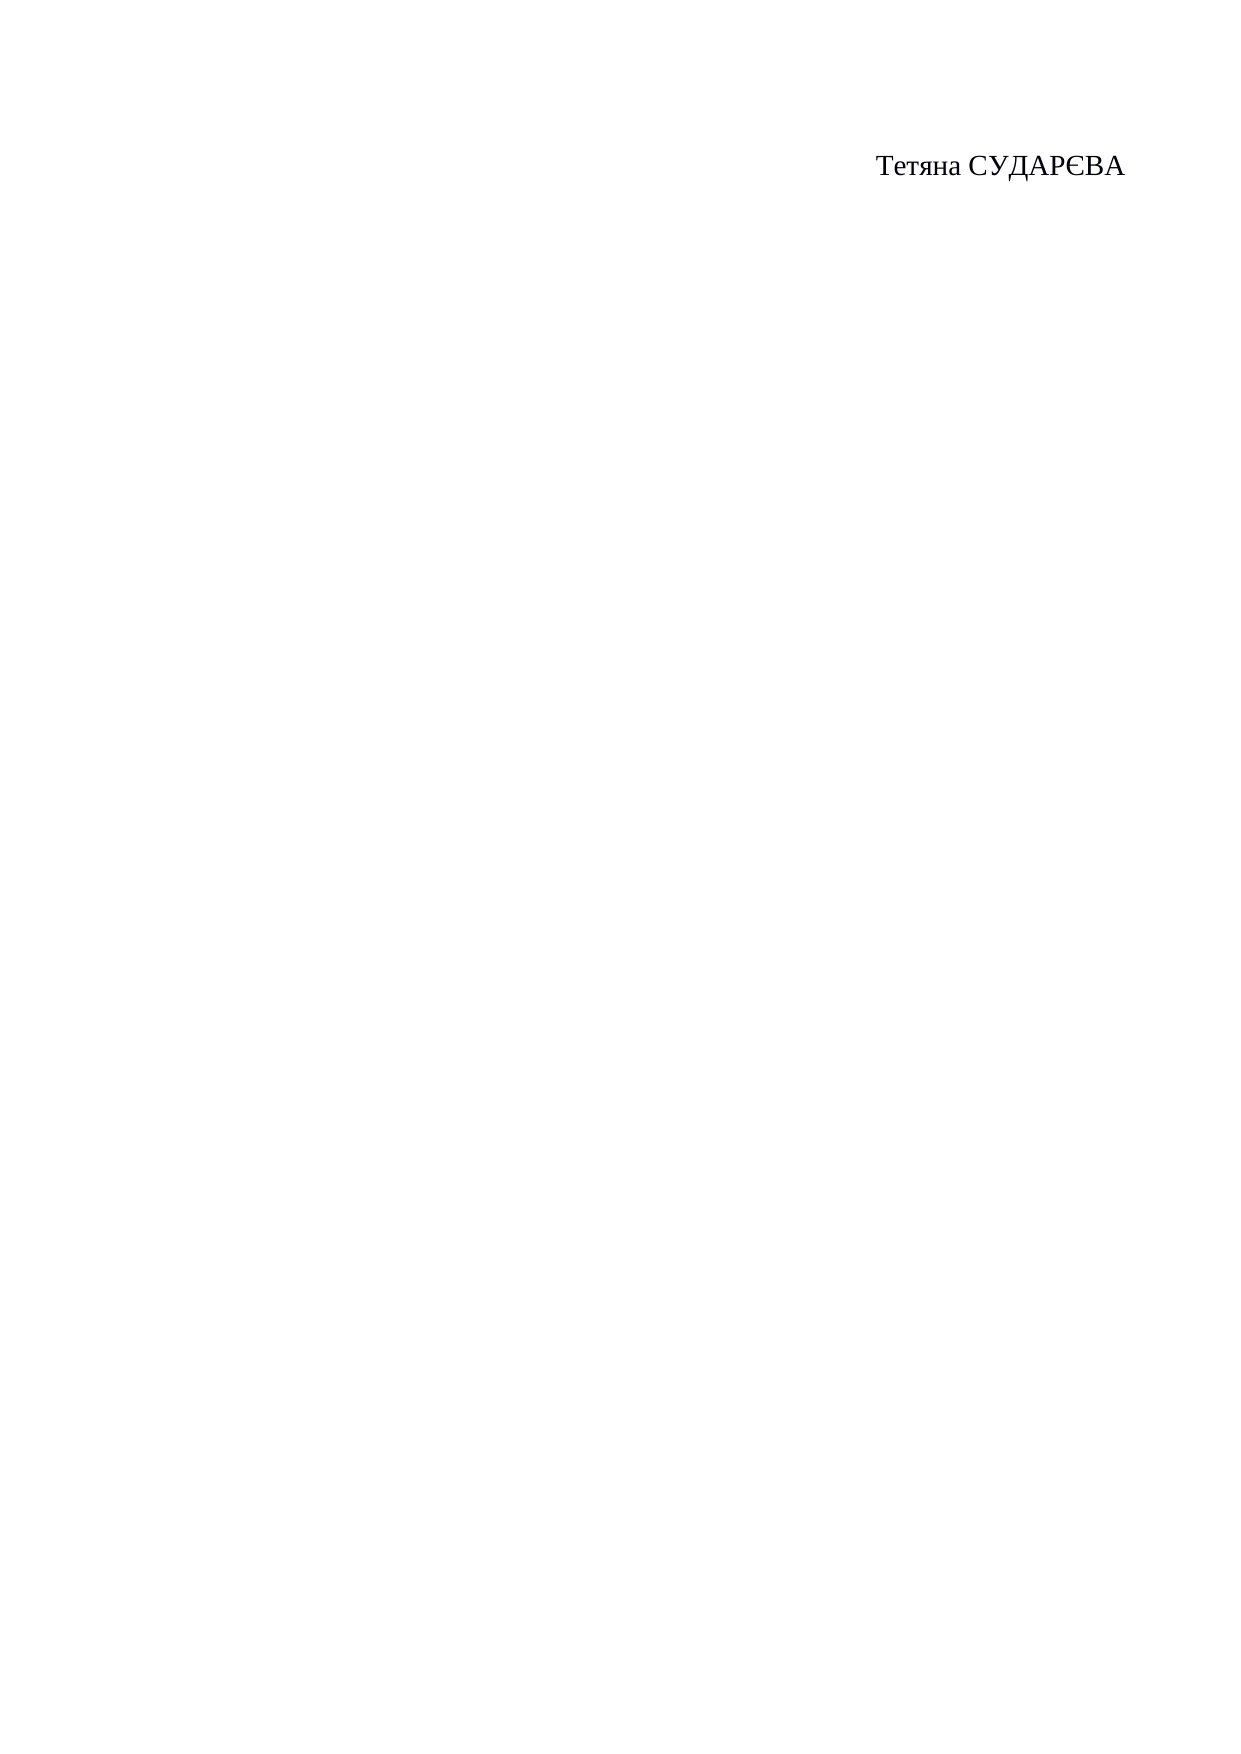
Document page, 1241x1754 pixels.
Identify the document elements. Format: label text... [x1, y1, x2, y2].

text Тетяна СУДАРЄВА [153, 150, 1181, 214]
